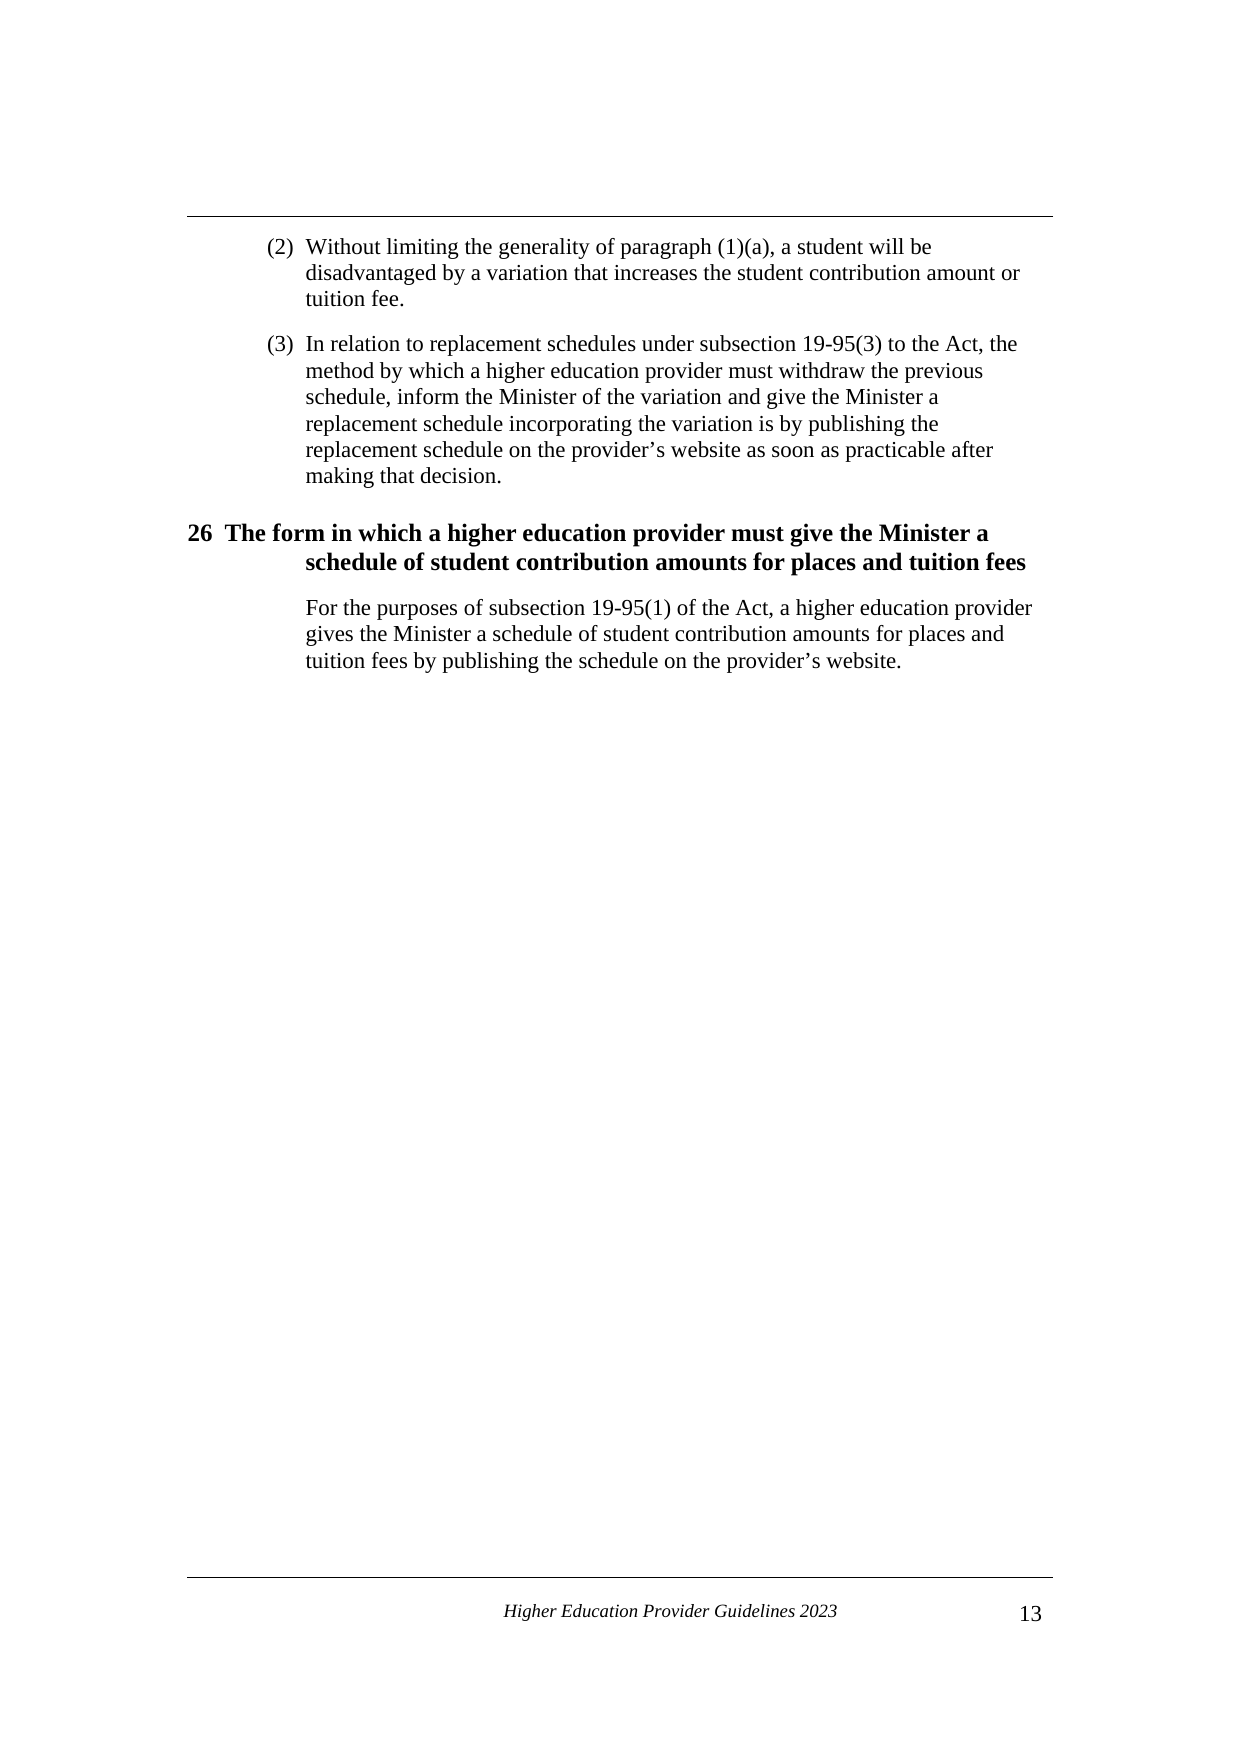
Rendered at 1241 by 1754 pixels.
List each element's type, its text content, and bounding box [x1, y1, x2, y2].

text (2) Without limiting the generality of paragraph (1)(a), a student will be disadvantaged by a variation that increases the student contribution amount or tuition fee. [187, 233, 1053, 312]
text (3) In relation to replacement schedules under subsection 19-95(3) to the Act, the method by which a higher education provider must withdraw the previous schedule, inform the Minister of the variation and give the Minister a replacement schedule incorporating the variation is by publishing the replacement schedule on the provider’s website as soon as practicable after making that decision. [187, 331, 1053, 489]
text For the purposes of subsection 19-95(1) of the Act, a higher education provider gives the Minister a schedule of student contribution amounts for places and tuition fees by publishing the schedule on the provider’s website. [187, 594, 1053, 673]
text 26 The form in which a higher education provider must give the Minister a schedule of student contribution amounts for places and tuition fees [187, 518, 1053, 575]
